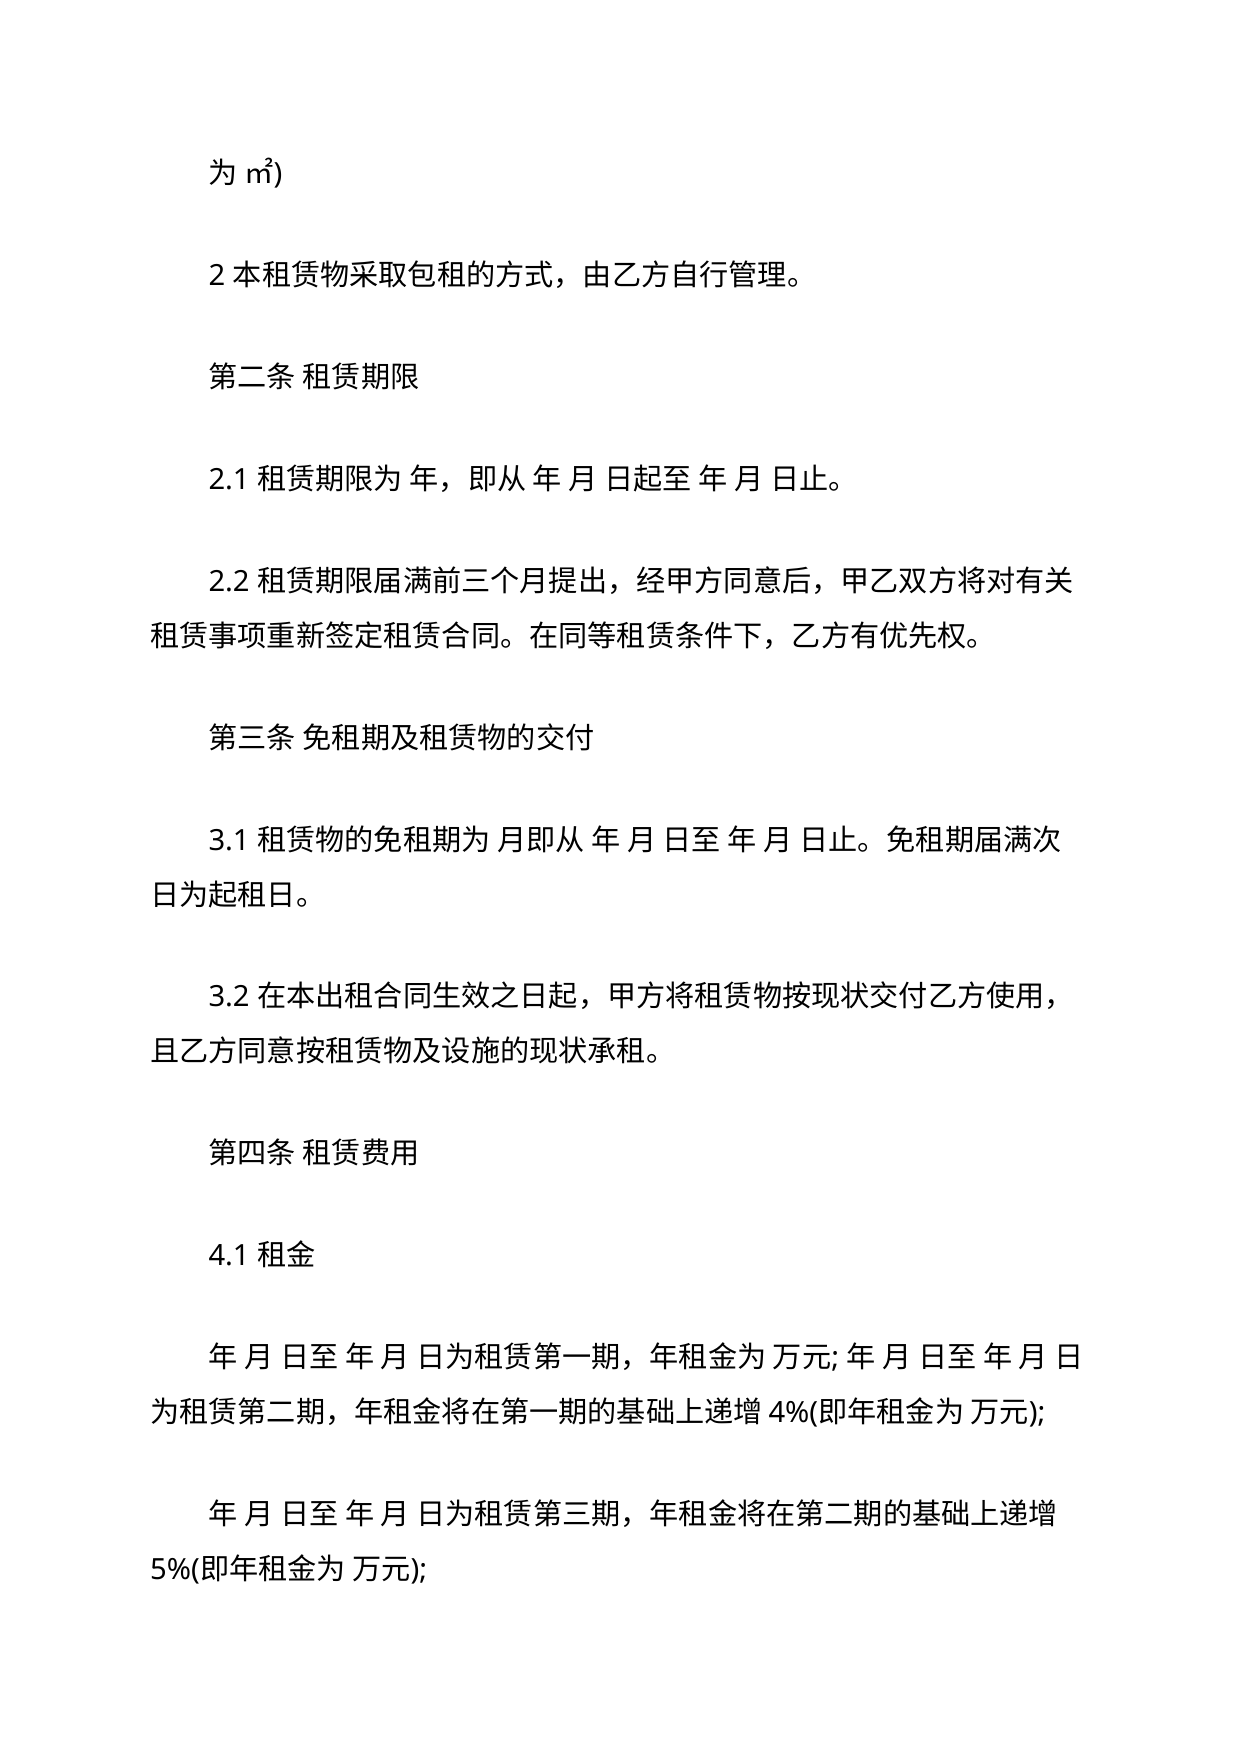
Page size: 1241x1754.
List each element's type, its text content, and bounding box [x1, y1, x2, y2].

text 2.2 租赁期限届满前三个月提出，经甲方同意后，甲乙双方将对有关租赁事项重新签定租赁合同。在同等租赁条件下，乙方有优先权。 [150, 558, 1090, 655]
text 为 ㎡) [150, 150, 1090, 192]
text 4.1 租金 [150, 1232, 1090, 1274]
text 2.1 租赁期限为 年，即从 年 月 日起至 年 月 日止。 [150, 456, 1090, 498]
text 年 月 日至 年 月 日为租赁第一期，年租金为 万元; 年 月 日至 年 月 日为租赁第二期，年租金将在第一期的基础上递增4%(即年租金为 万元); [150, 1333, 1090, 1431]
text 3.2 在本出租合同生效之日起，甲方将租赁物按现状交付乙方使用，且乙方同意按租赁物及设施的现状承租。 [150, 973, 1090, 1070]
text 3.1 租赁物的免租期为 月即从 年 月 日至 年 月 日止。免租期届满次日为起租日。 [150, 816, 1090, 913]
text 第二条 租赁期限 [150, 354, 1090, 396]
text 第四条 租赁费用 [150, 1130, 1090, 1172]
text 年 月 日至 年 月 日为租赁第三期，年租金将在第二期的基础上递增5%(即年租金为 万元); [150, 1491, 1090, 1588]
text 2 本租赁物采取包租的方式，由乙方自行管理。 [150, 252, 1090, 294]
text 第三条 免租期及租赁物的交付 [150, 714, 1090, 757]
